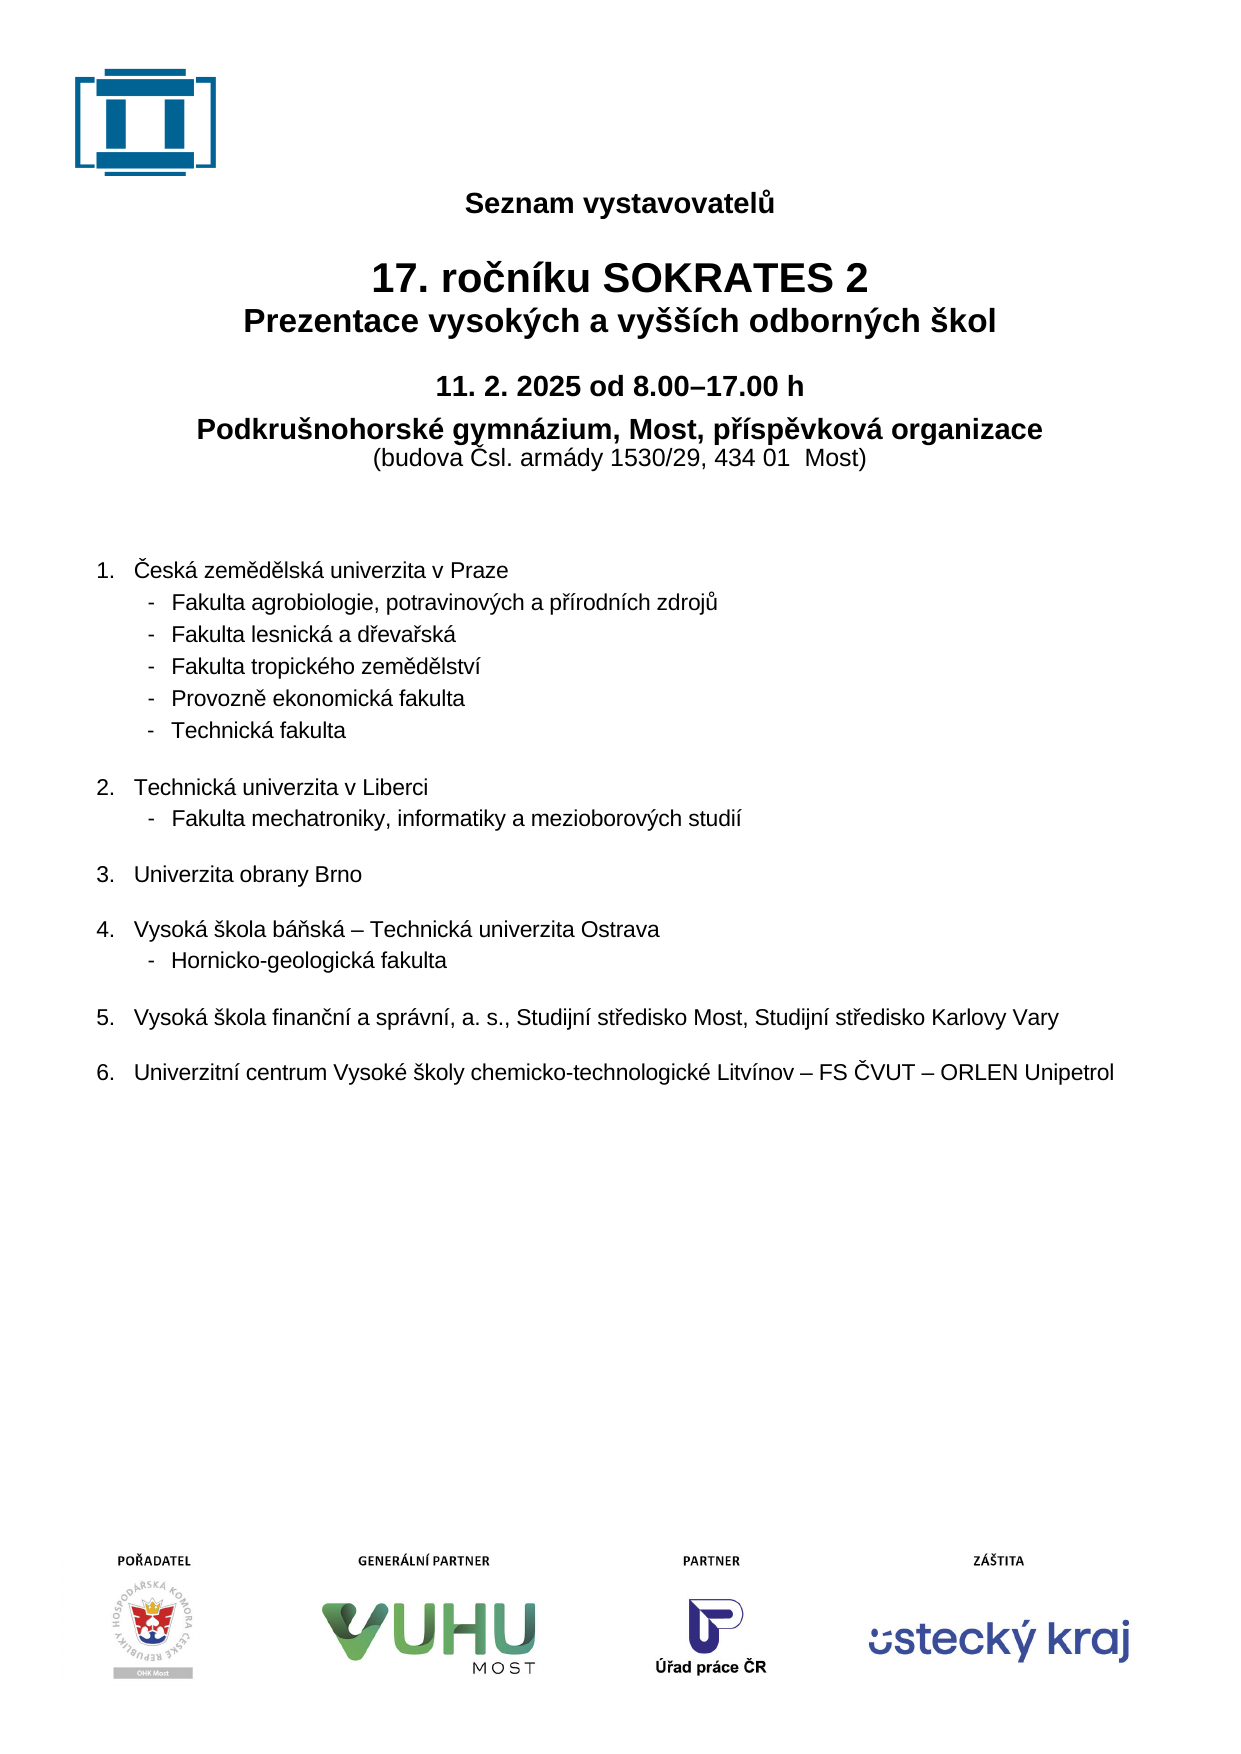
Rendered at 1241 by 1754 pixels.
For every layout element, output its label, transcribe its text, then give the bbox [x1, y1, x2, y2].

text Prezentace vysokých a vyšších odborných škol [59, 301, 1181, 339]
list Vysoká škola finanční a správní, a. s., Studijní středisko Most, Studijní středisko Karlovy Vary [96, 1003, 1181, 1030]
list Fakulta lesnická a dřevařská [148, 620, 1181, 648]
list Technická univerzita v Liberci [96, 773, 1181, 800]
list Fakulta tropického zemědělství [148, 652, 1181, 680]
list Česká zemědělská univerzita v Praze [96, 557, 1181, 584]
list Vysoká škola báňská – Technická univerzita Ostrava [96, 916, 1181, 942]
picture [69, 59, 221, 178]
list Hornicko-geologická fakulta [148, 946, 1181, 974]
text Podkrušnohorské gymnázium, Most, příspěvková organizace (budova Čsl. armády 1530/29, 434 01 Most) [59, 415, 1181, 471]
text Seznam vystavovatelů [59, 186, 1181, 219]
picture [59, 1547, 1182, 1695]
list Fakulta agrobiologie, potravinových a přírodních zdrojů [148, 588, 1181, 616]
list Provozně ekonomická fakulta [148, 684, 1181, 712]
text 11. 2. 2025 od 8.00–17.00 h [59, 372, 1181, 402]
list Fakulta mechatroniky, informatiky a mezioborových studií [148, 804, 1181, 832]
text 17. ročníku SOKRATES 2 [59, 253, 1181, 301]
list Univerzita obrany Brno [96, 861, 1181, 887]
list Univerzitní centrum Vysoké školy chemicko-technologické Litvínov – FS ČVUT – ORLEN Unipetrol [96, 1059, 1181, 1085]
list Technická fakulta [147, 716, 1181, 744]
